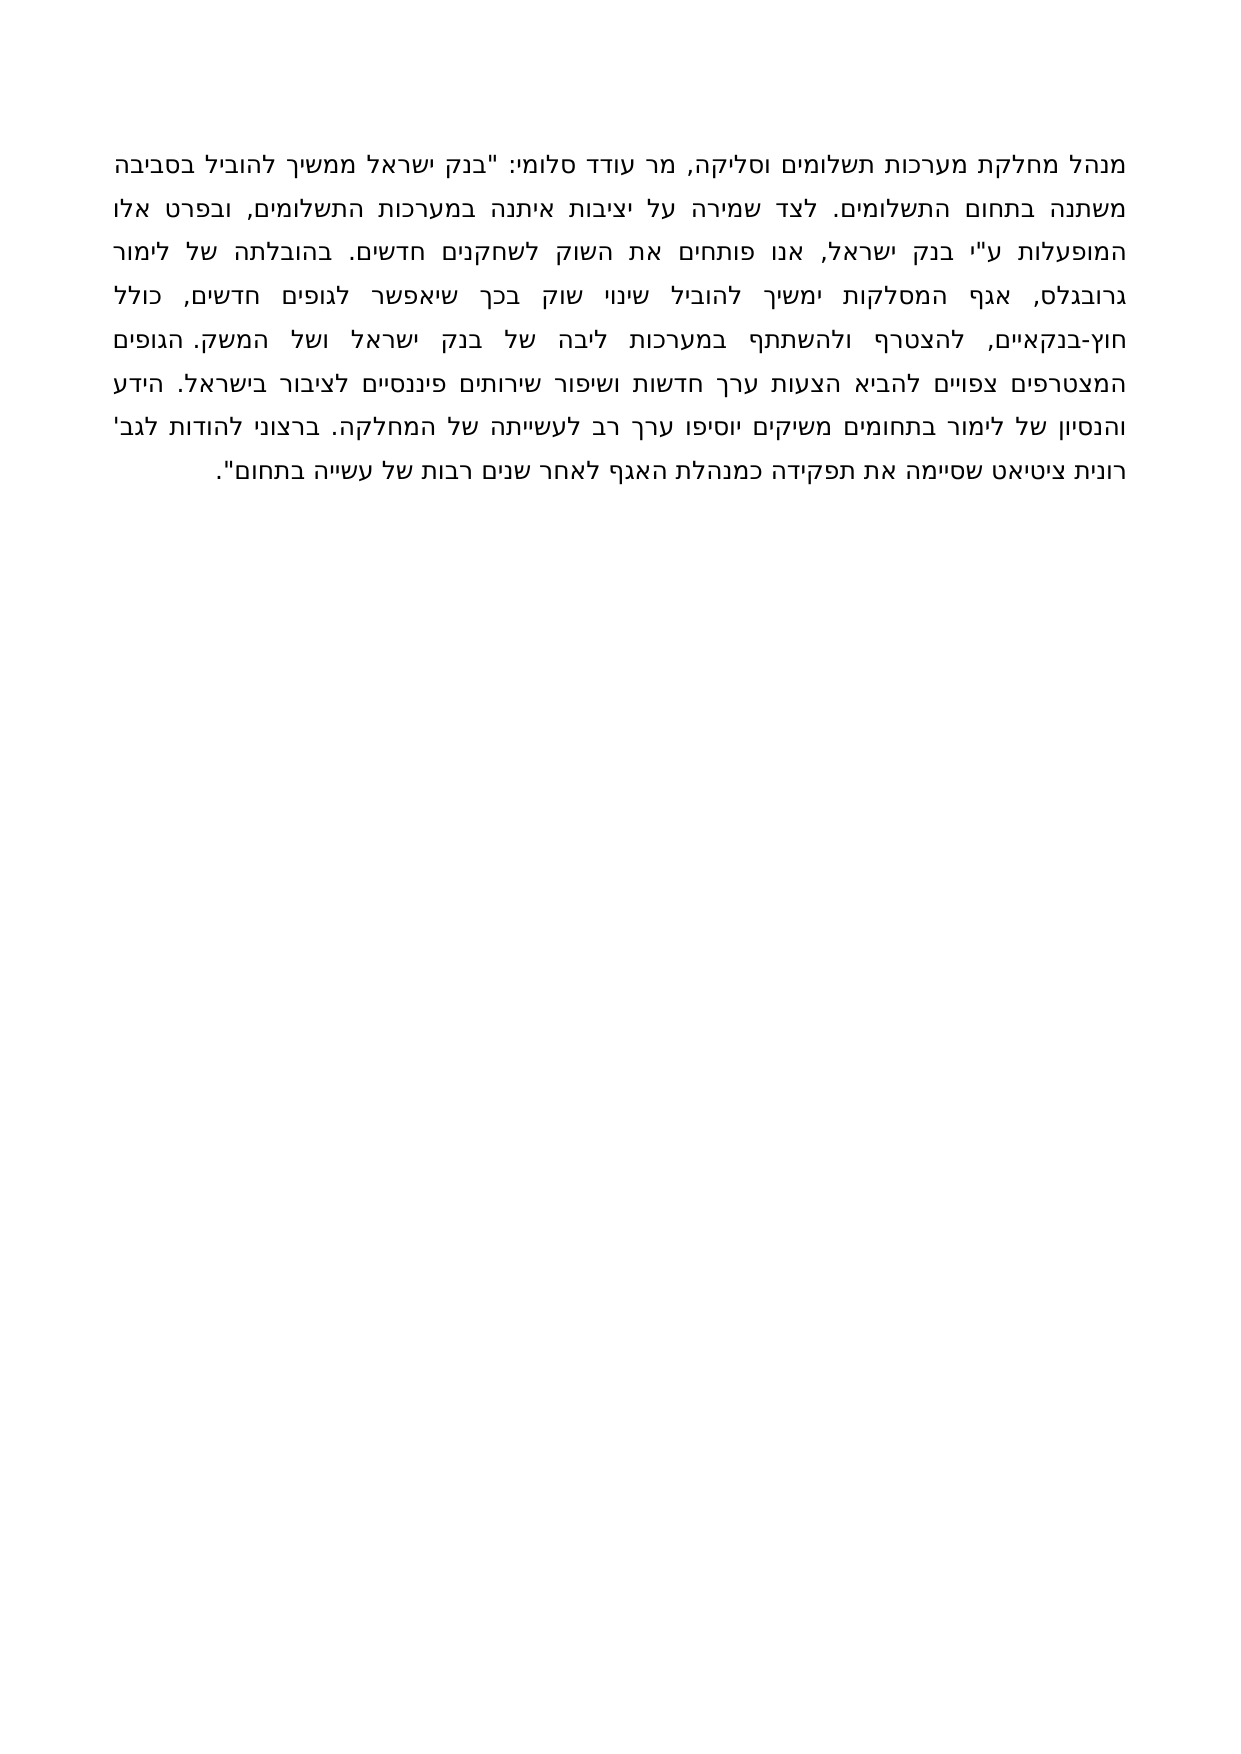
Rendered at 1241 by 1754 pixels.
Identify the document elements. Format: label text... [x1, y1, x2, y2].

text מנהל מחלקת מערכות תשלומים וסליקה, מר עודד סלומי: "בנק ישראל ממשיך להוביל בסביבה משתנה בתחום התשלומים. לצד שמירה על יציבות איתנה במערכות התשלומים, ובפרט אלו המופעלות ע"י בנק ישראל, אנו פותחים את השוק לשחקנים חדשים. בהובלתה של לימור גרובגלס, אגף המסלקות ימשיך להוביל שינוי שוק בכך שיאפשר לגופים חדשים, כולל חוץ-בנקאיים, להצטרף ולהשתתף במערכות ליבה של בנק ישראל ושל המשק. הגופים המצטרפים צפויים להביא הצעות ערך חדשות ושיפור שירותים פיננסיים לציבור בישראל. הידע והנסיון של לימור בתחומים משיקים יוסיפו ערך רב לעשייתה של המחלקה. ברצוני להודות לגב' רונית ציטיאט שסיימה את תפקידה כמנהלת האגף לאחר שנים רבות של עשייה בתחום". [112, 150, 1128, 485]
